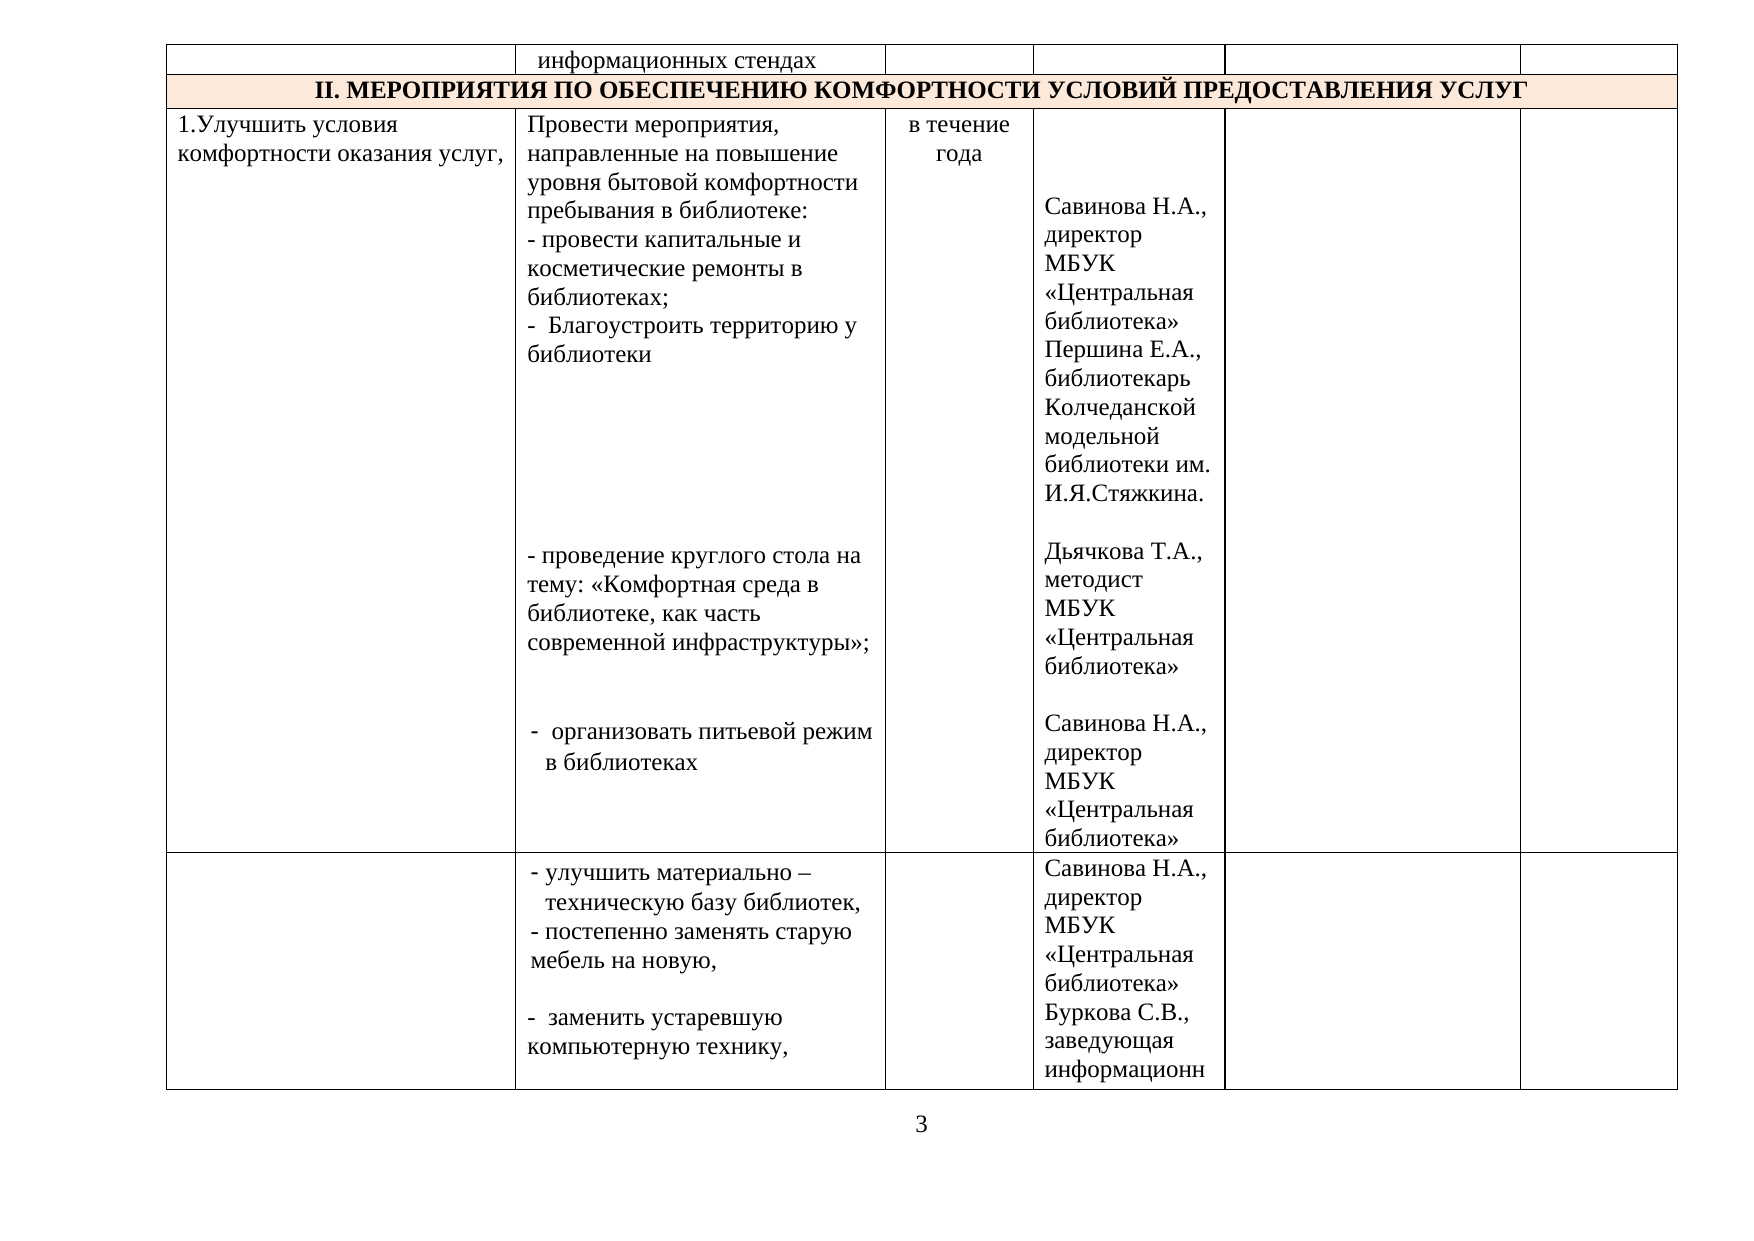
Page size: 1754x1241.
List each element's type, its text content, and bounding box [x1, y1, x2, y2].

table_cell [1226, 109, 1520, 852]
table_cell 1.Улучшить условия комфортности оказания услуг, [167, 109, 515, 852]
table_cell [886, 853, 1033, 1088]
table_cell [516, 45, 885, 74]
table_cell [1521, 109, 1677, 852]
table_cell [1521, 853, 1677, 1088]
table_cell Провести мероприятия, направленные на повышение уровня бытовой комфортности пребывания в библиотеке: - провести капитальные и косметические ремонты в библиотеках; - Благоустроить территорию у библиотеки - проведение круглого стола на тему: «Комфортная среда в библиотеке, как часть современной инфраструктуры»; организовать питьевой режим в библиотеках [516, 109, 885, 852]
table_cell [1226, 45, 1520, 74]
table_cell Савинова Н.А., директор МБУК «Центральная библиотека» Першина Е.А., библиотекарь Колчеданской модельной библиотеки им. И.Я.Стяжкина. Дьячкова Т.А., методист МБУК «Центральная библиотека» Савинова Н.А., директор МБУК «Центральная библиотека» [1034, 109, 1224, 852]
table_cell в течение года [886, 109, 1033, 852]
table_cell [516, 853, 885, 1088]
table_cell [1034, 853, 1224, 1088]
table_cell [886, 45, 1033, 74]
table_cell [1521, 45, 1677, 74]
table_cell II. МЕРОПРИЯТИЯ ПО ОБЕСПЕЧЕНИЮ КОМФОРТНОСТИ УСЛОВИЙ ПРЕДОСТАВЛЕНИЯ УСЛУГ [167, 75, 1677, 108]
table_cell [167, 853, 515, 1088]
table_cell [1226, 853, 1520, 1088]
table_cell [1034, 45, 1224, 74]
table_cell [167, 45, 515, 74]
